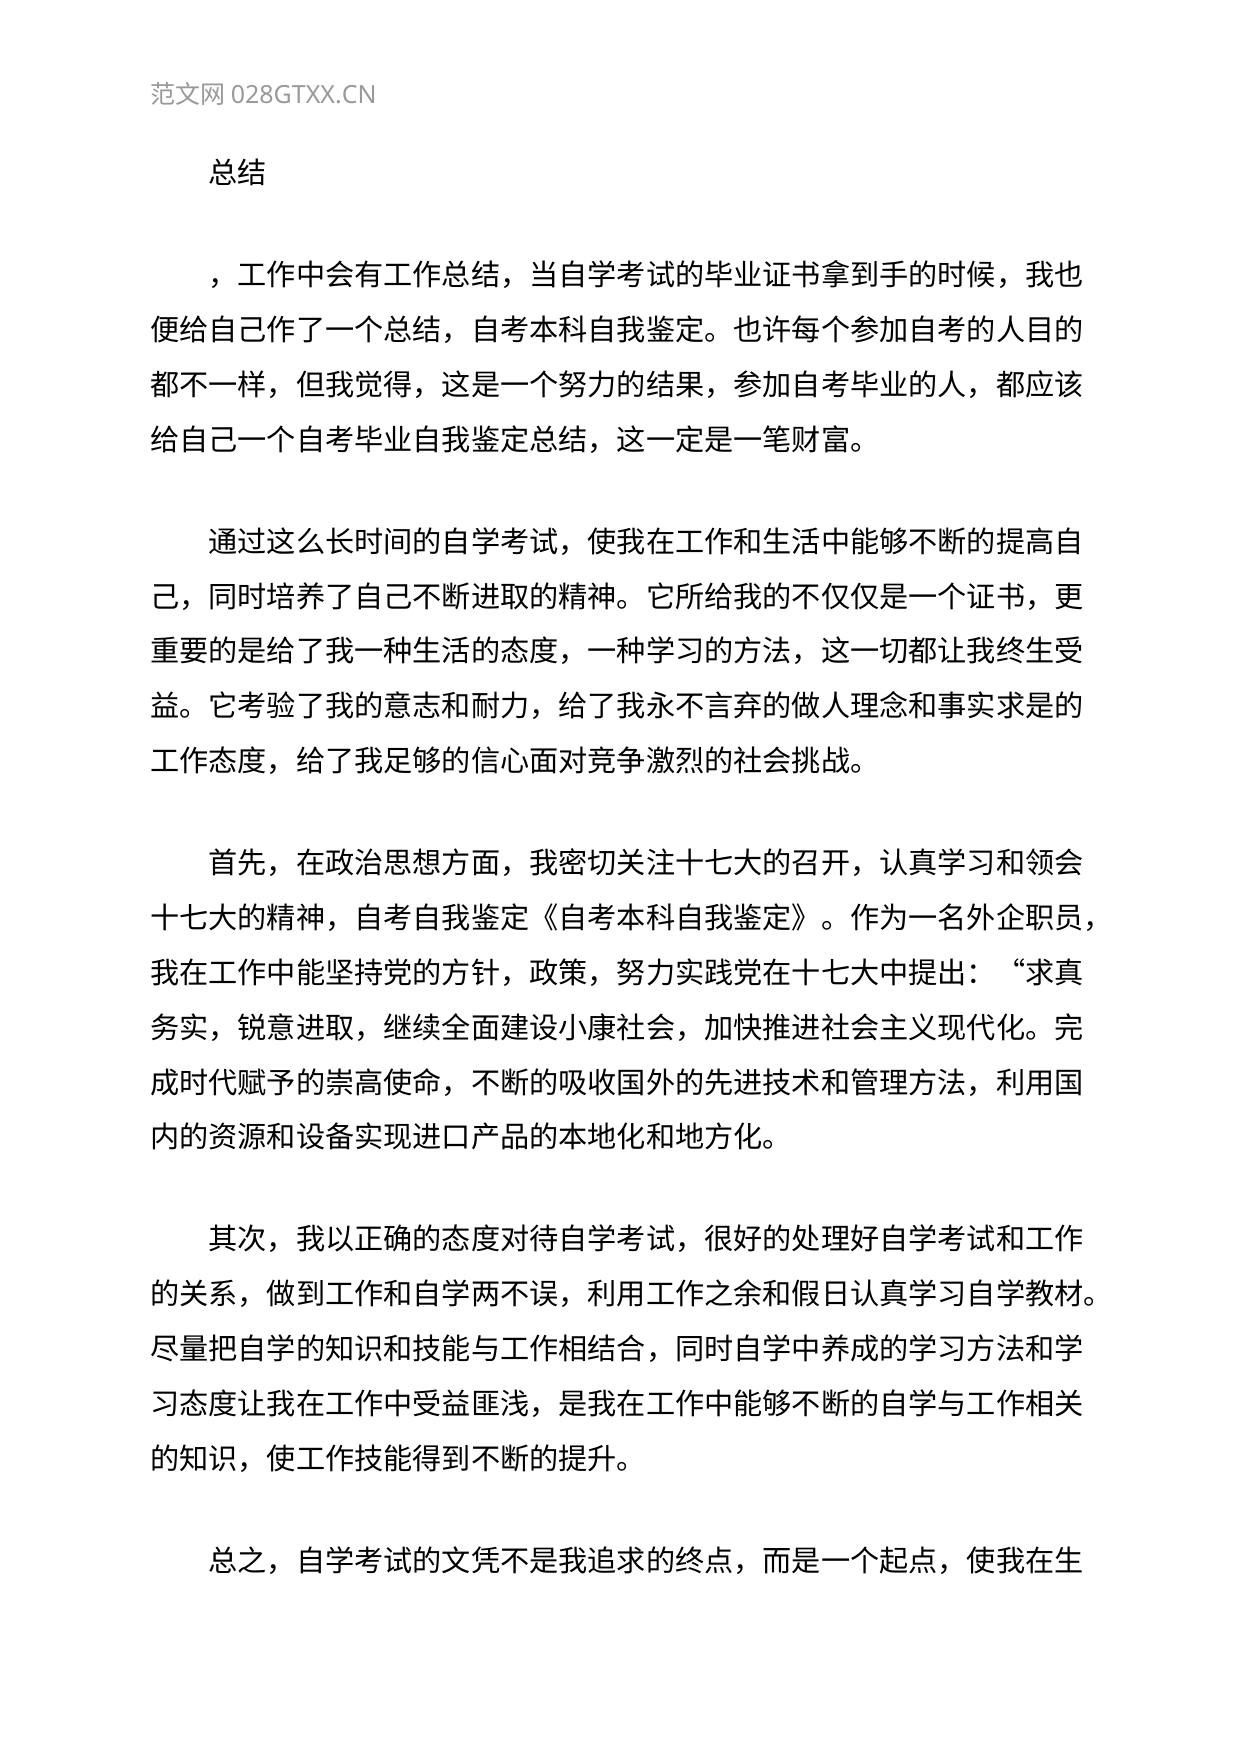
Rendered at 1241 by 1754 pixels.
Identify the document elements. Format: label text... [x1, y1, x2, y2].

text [150, 1537, 1090, 1579]
text 其次，我以正确的态度对待自学考试，很好的处理好自学考试和工作的关系，做到工作和自学两不误，利用工作之余和假日认真学习自学教材。尽量把自学的知识和技能与工作相结合，同时自学中养成的学习方法和学习态度让我在工作中受益匪浅，是我在工作中能够不断的自学与工作相关的知识，使工作技能得到不断的提升。 [150, 1216, 1090, 1478]
text 首先，在政治思想方面，我密切关注十七大的召开，认真学习和领会十七大的精神，自考自我鉴定《自考本科自我鉴定》。作为一名外企职员，我在工作中能坚持党的方针，政策，努力实践党在十七大中提出：“求真务实，锐意进取，继续全面建设小康社会，加快推进社会主义现代化。完成时代赋予的崇高使命，不断的吸收国外的先进技术和管理方法，利用国内的资源和设备实现进口产品的本地化和地方化。 [150, 839, 1090, 1156]
text 总结 [150, 150, 1090, 192]
text 通过这么长时间的自学考试，使我在工作和生活中能够不断的提高自己，同时培养了自己不断进取的精神。它所给我的不仅仅是一个证书，更重要的是给了我一种生活的态度，一种学习的方法，这一切都让我终生受益。它考验了我的意志和耐力，给了我永不言弃的做人理念和事实求是的工作态度，给了我足够的信心面对竞争激烈的社会挑战。 [150, 518, 1090, 780]
text ，工作中会有工作总结，当自学考试的毕业证书拿到手的时候，我也便给自己作了一个总结，自考本科自我鉴定。也许每个参加自考的人目的都不一样，但我觉得，这是一个努力的结果，参加自考毕业的人，都应该给自己一个自考毕业自我鉴定总结，这一定是一笔财富。 [150, 252, 1090, 459]
